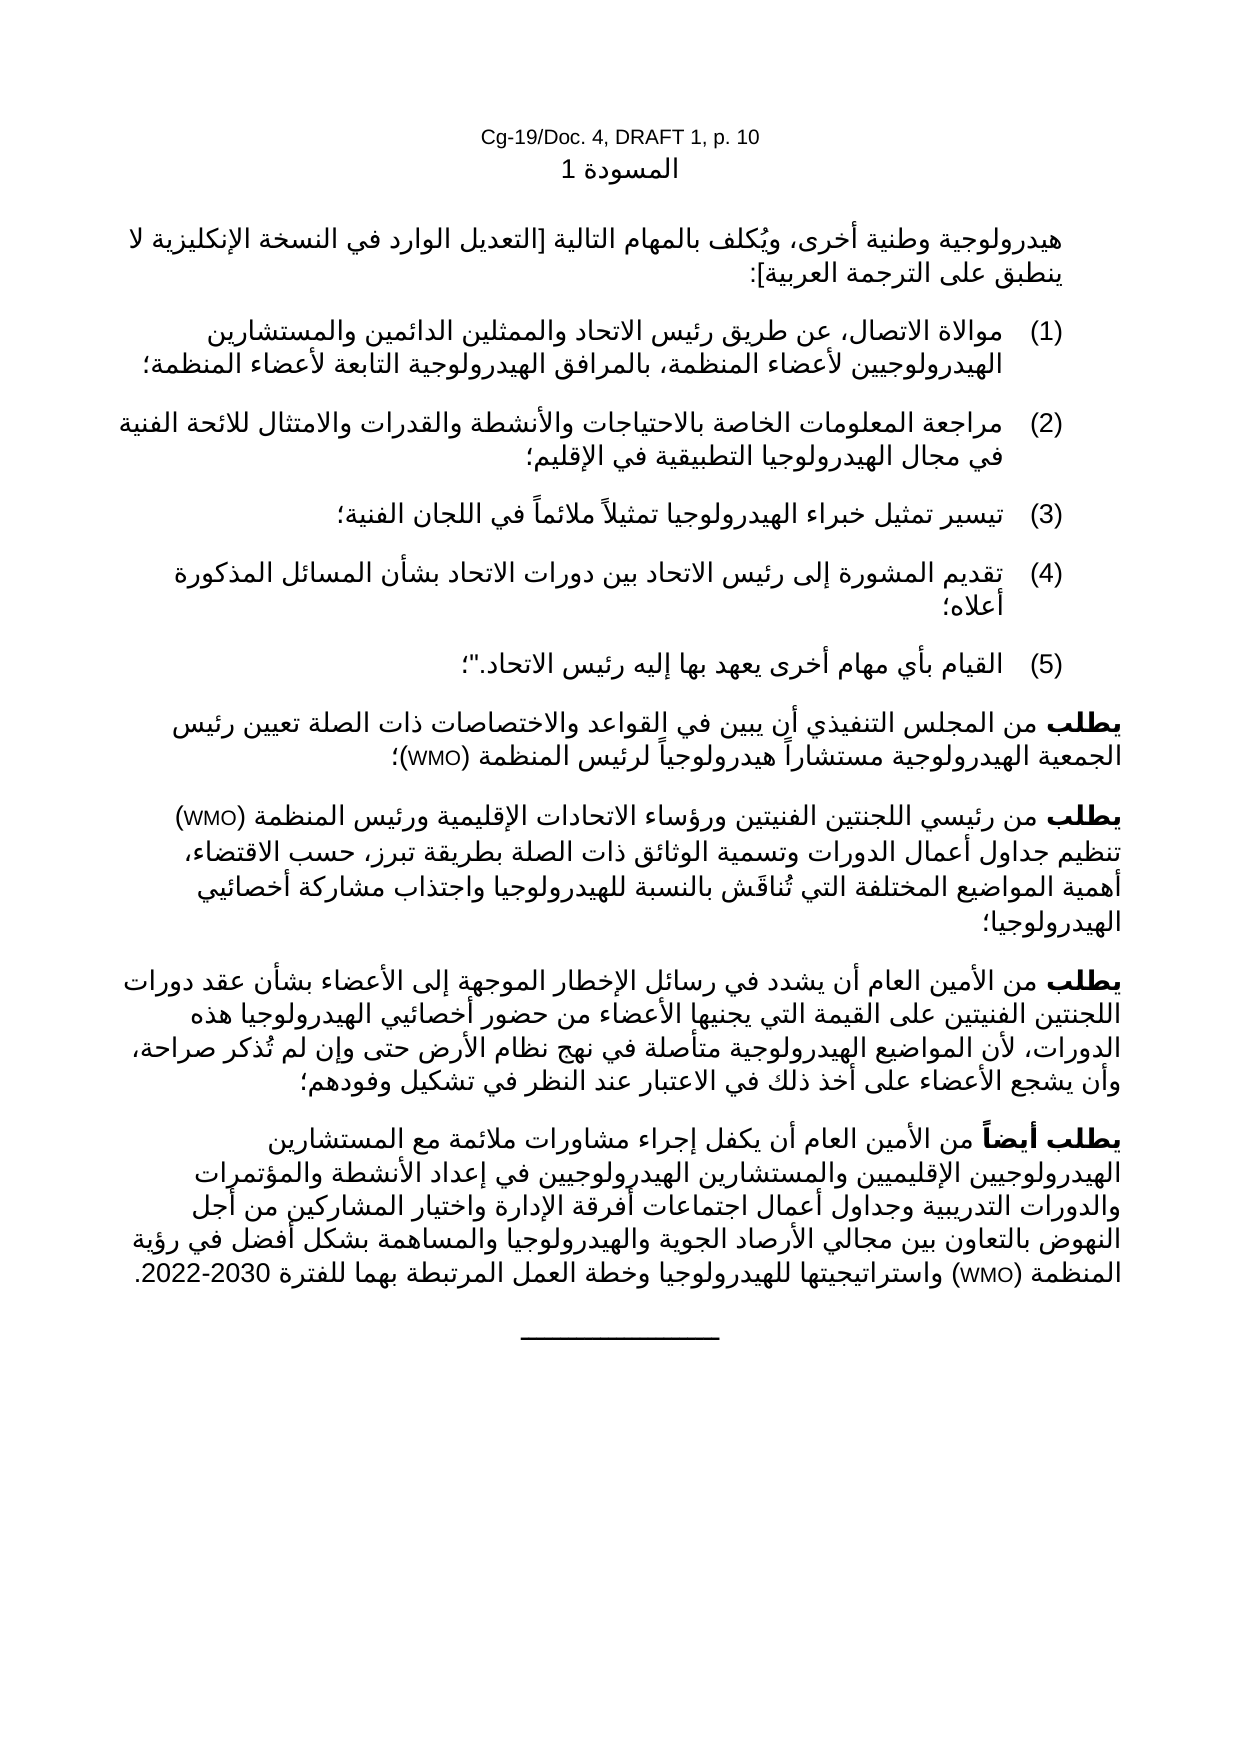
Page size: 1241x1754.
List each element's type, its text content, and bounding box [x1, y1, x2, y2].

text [118, 222, 1122, 289]
text ـــــــــــــــــــــــــ [118, 1314, 1122, 1347]
text يطلب من الأمين العام أن يشدد في رسائل الإخطار الموجهة إلى الأعضاء بشأن عقد دورات اللجنتين الفنيتين على القيمة التي يجنيها الأعضاء من حضور أخصائيي الهيدرولوجيا هذه الدورات، لأن المواضيع الهيدرولوجية متأصلة في نهج نظام الأرض حتى وإن لم تُذكر صراحة، وأن يشجع الأعضاء على أخذ ذلك في الاعتبار عند النظر في تشكيل وفودهم؛ [118, 964, 1122, 1097]
text (2) مراجعة المعلومات الخاصة بالاحتياجات والأنشطة والقدرات والامتثال للائحة الفنية في مجال الهيدرولوجيا التطبيقية في الإقليم؛ [118, 406, 1063, 472]
text يطلب من رئيسي اللجنتين الفنيتين ورؤساء الاتحادات الإقليمية ورئيس المنظمة (WMO) تنظيم جداول أعمال الدورات وتسمية الوثائق ذات الصلة بطريقة تبرز، حسب الاقتضاء، أهمية المواضيع المختلفة التي تُناقَش بالنسبة للهيدرولوجيا واجتذاب مشاركة أخصائيي الهيدرولوجيا؛ [118, 797, 1122, 939]
text (3) تيسير تمثيل خبراء الهيدرولوجيا تمثيلاً ملائماً في اللجان الفنية؛ [118, 497, 1063, 531]
text (1) موالاة الاتصال، عن طريق رئيس الاتحاد والممثلين الدائمين والمستشارين الهيدرولوجيين لأعضاء المنظمة، بالمرافق الهيدرولوجية التابعة لأعضاء المنظمة؛ [118, 314, 1063, 381]
text يطلب من المجلس التنفيذي أن يبين في القواعد والاختصاصات ذات الصلة تعيين رئيس الجمعية الهيدرولوجية مستشاراً هيدرولوجياً لرئيس المنظمة (WMO)؛ [118, 706, 1122, 772]
text (4) تقديم المشورة إلى رئيس الاتحاد بين دورات الاتحاد بشأن المسائل المذكورة أعلاه؛ [118, 556, 1063, 622]
text يطلب أيضاً من الأمين العام أن يكفل إجراء مشاورات ملائمة مع المستشارين الهيدرولوجيين الإقليميين والمستشارين الهيدرولوجيين في إعداد الأنشطة والمؤتمرات والدورات التدريبية وجداول أعمال اجتماعات أفرقة الإدارة واختيار المشاركين من أجل النهوض بالتعاون بين مجالي الأرصاد الجوية والهيدرولوجيا والمساهمة بشكل أفضل في رؤية المنظمة (WMO) واستراتيجيتها للهيدرولوجيا وخطة العمل المرتبطة بهما للفترة 2030-2022. [118, 1122, 1122, 1289]
text (5) القيام بأي مهام أخرى يعهد بها إليه رئيس الاتحاد."؛ [118, 647, 1063, 681]
